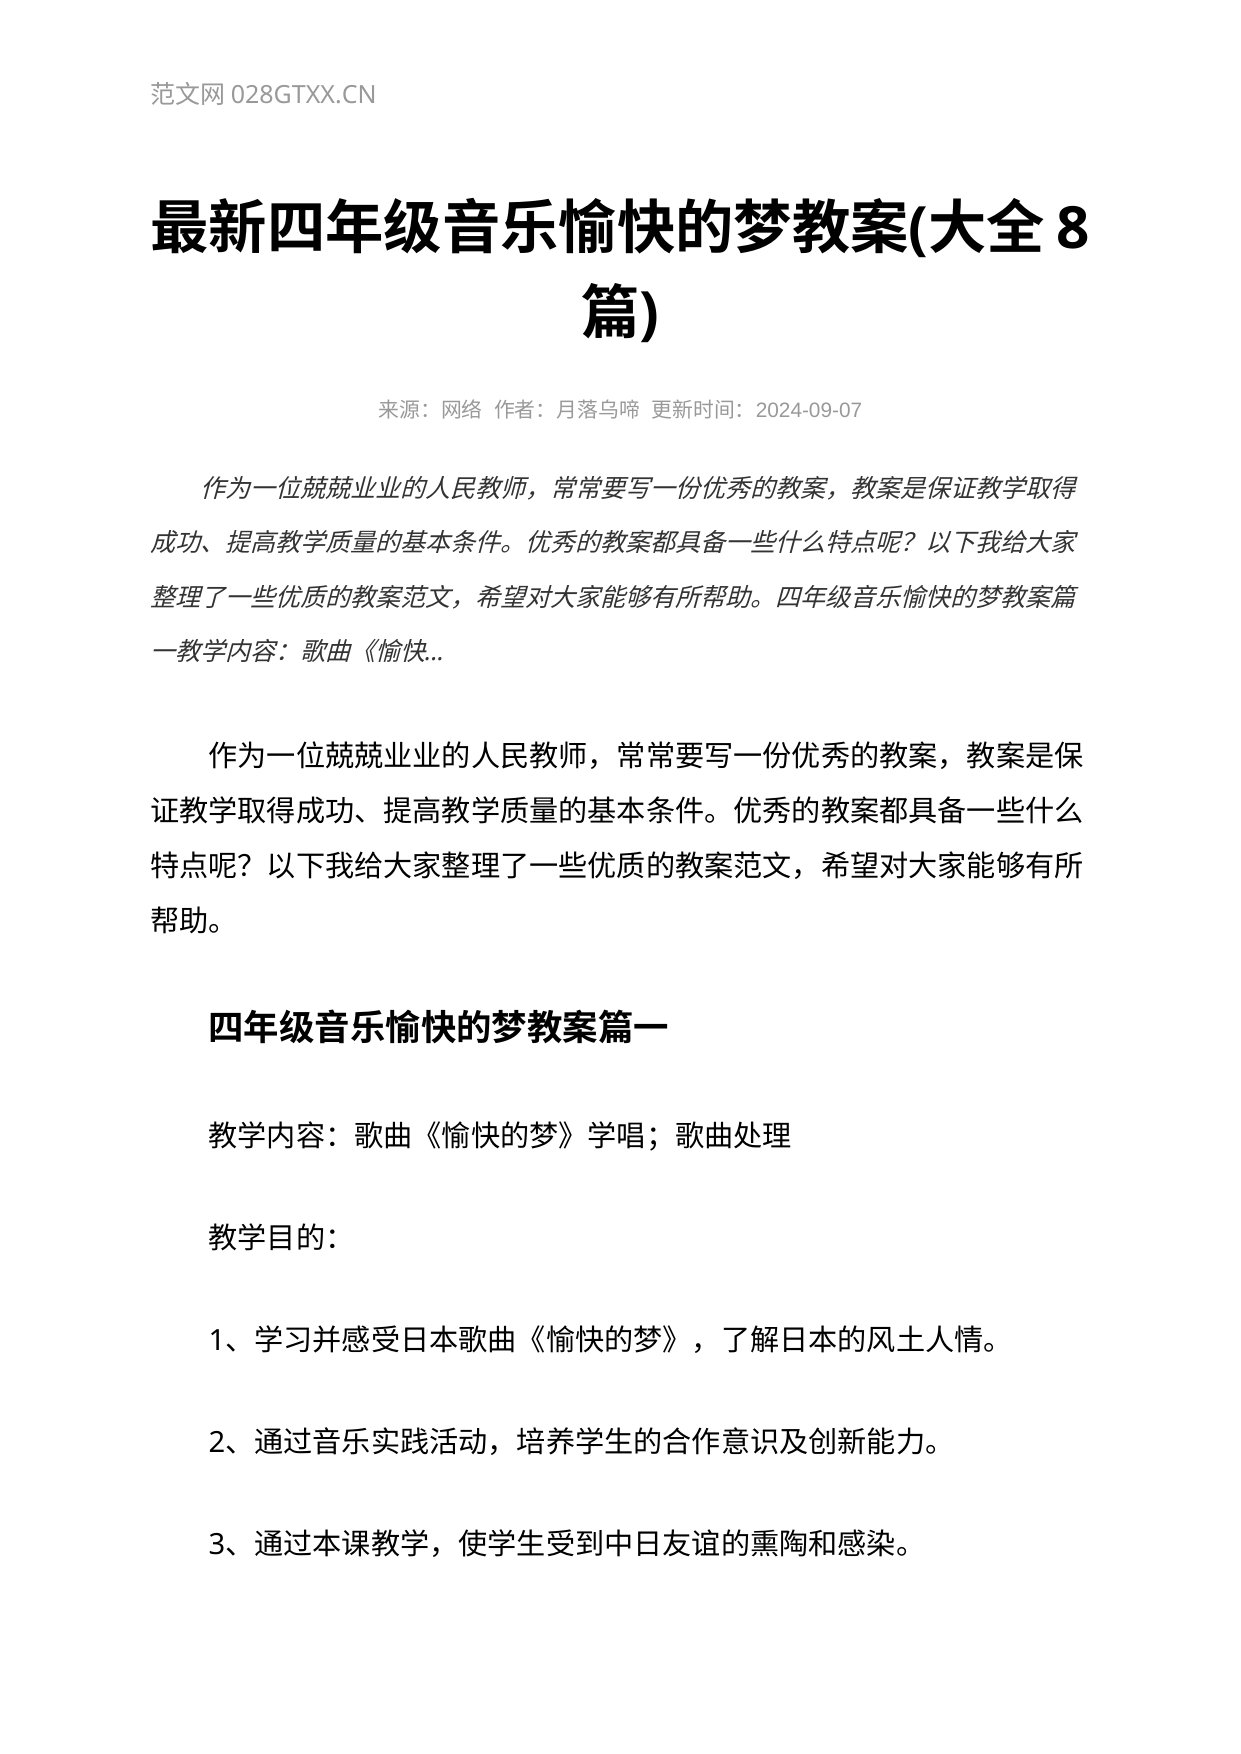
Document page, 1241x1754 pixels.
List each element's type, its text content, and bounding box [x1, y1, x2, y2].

text 作为一位兢兢业业的人民教师，常常要写一份优秀的教案，教案是保证教学取得成功、提高教学质量的基本条件。优秀的教案都具备一些什么特点呢？以下我给大家整理了一些优质的教案范文，希望对大家能够有所帮助。四年级音乐愉快的梦教案篇一教学内容：歌曲《愉快... [150, 468, 1090, 668]
text 2、通过音乐实践活动，培养学生的合作意识及创新能力。 [150, 1418, 1090, 1461]
text 1、学习并感受日本歌曲《愉快的梦》，了解日本的风土人情。 [150, 1316, 1090, 1359]
text 作为一位兢兢业业的人民教师，常常要写一份优秀的教案，教案是保证教学取得成功、提高教学质量的基本条件。优秀的教案都具备一些什么特点呢？以下我给大家整理了一些优质的教案范文，希望对大家能够有所帮助。 [150, 733, 1090, 940]
text 3、通过本课教学，使学生受到中日友谊的熏陶和感染。 [150, 1520, 1090, 1563]
subtitle 最新四年级音乐愉快的梦教案(大全8篇) [150, 181, 1090, 351]
text 教学内容：歌曲《愉快的梦》学唱；歌曲处理 [150, 1113, 1090, 1155]
text 教学目的： [150, 1214, 1090, 1257]
text 四年级音乐愉快的梦教案篇一 [150, 999, 1090, 1051]
text 来源：网络 作者：月落乌啼 更新时间：2024-09-07 [150, 398, 1090, 422]
